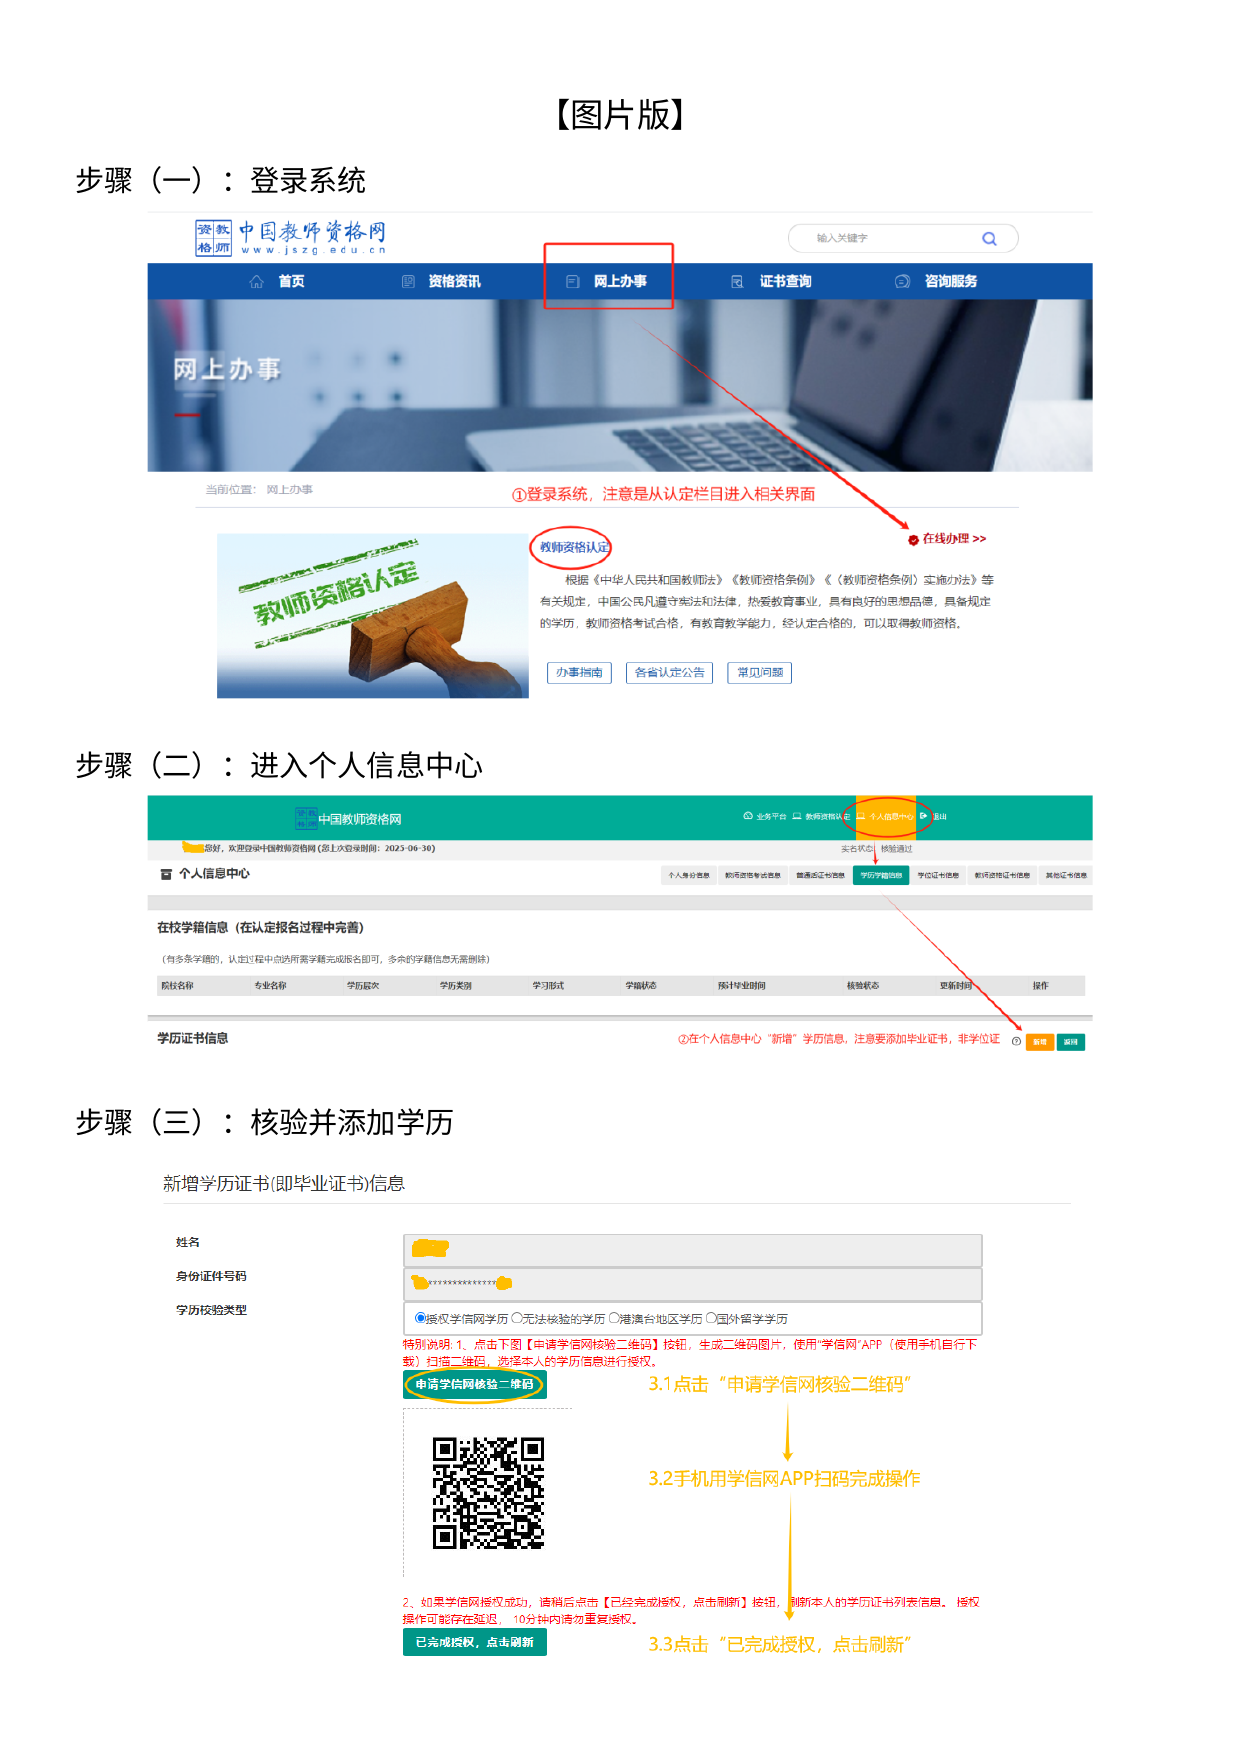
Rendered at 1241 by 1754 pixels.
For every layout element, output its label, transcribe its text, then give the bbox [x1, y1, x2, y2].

list 【图片版】 [75, 81, 1165, 146]
picture [147, 795, 1093, 1059]
list 步骤（三）：核验并添加学历 [75, 1088, 1165, 1153]
picture [147, 210, 1093, 712]
picture [147, 1153, 1093, 1661]
list 步骤（一）：登录系统 [75, 146, 1165, 211]
list 步骤（二）：进入个人信息中心 [75, 731, 1165, 796]
